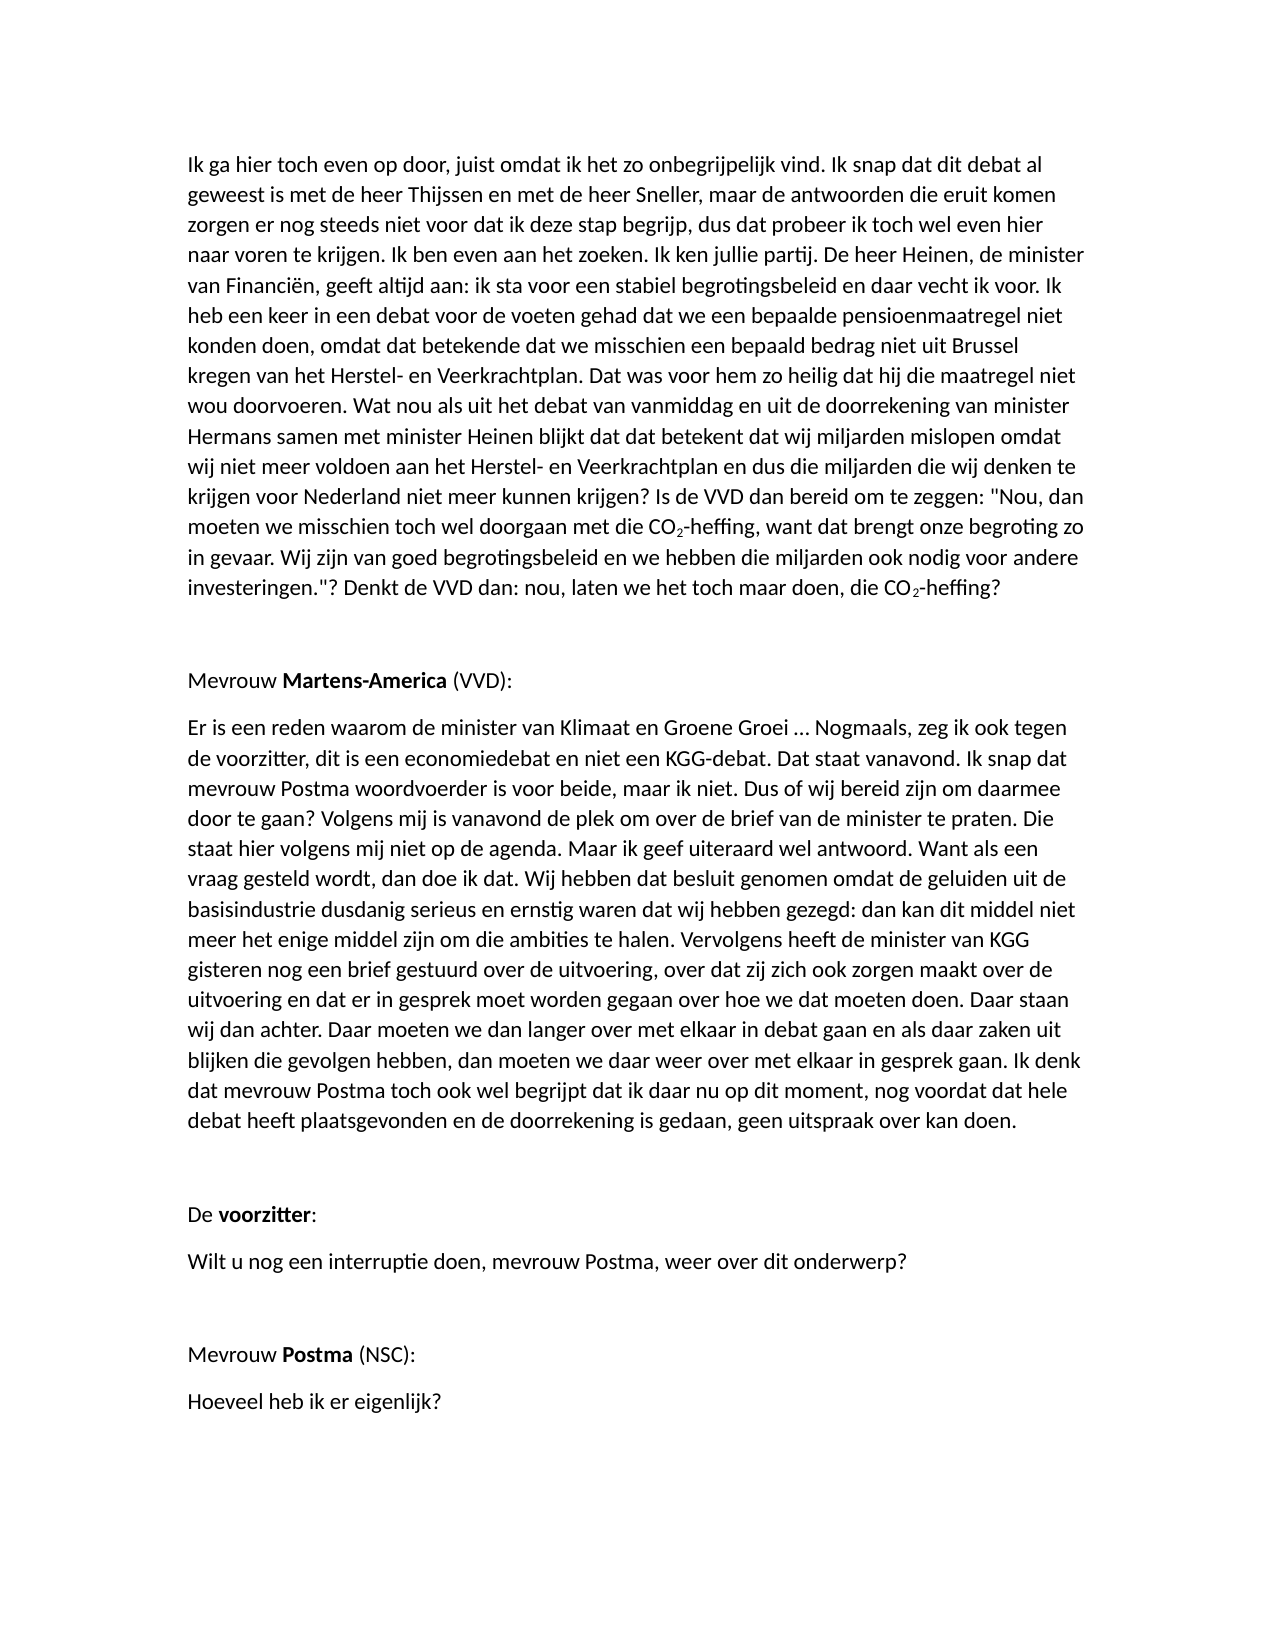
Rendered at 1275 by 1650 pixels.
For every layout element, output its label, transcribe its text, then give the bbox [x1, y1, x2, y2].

text Hoeveel heb ik er eigenlijk? [187, 1387, 1087, 1416]
text Er is een reden waarom de minister van Klimaat en Groene Groei … Nogmaals, zeg ik ook tegen de voorzitter, dit is een economiedebat en niet een KGG-debat. Dat staat vanavond. Ik snap dat mevrouw Postma woordvoerder is voor beide, maar ik niet. Dus of wij bereid zijn om daarmee door te gaan? Volgens mij is vanavond de plek om over de brief van de minister te praten. Die staat hier volgens mij niet op de agenda. Maar ik geef uiteraard wel antwoord. Want als een vraag gesteld wordt, dan doe ik dat. Wij hebben dat besluit genomen omdat de geluiden uit de basisindustrie dusdanig serieus en ernstig waren dat wij hebben gezegd: dan kan dit middel niet meer het enige middel zijn om die ambities te halen. Vervolgens heeft de minister van KGG gisteren nog een brief gestuurd over de uitvoering, over dat zij zich ook zorgen maakt over de uitvoering en dat er in gesprek moet worden gegaan over hoe we dat moeten doen. Daar staan wij dan achter. Daar moeten we dan langer over met elkaar in debat gaan en als daar zaken uit blijken die gevolgen hebben, dan moeten we daar weer over met elkaar in gesprek gaan. Ik denk dat mevrouw Postma toch ook wel begrijpt dat ik daar nu op dit moment, nog voordat dat hele debat heeft plaatsgevonden en de doorrekening is gedaan, geen uitspraak over kan doen. [187, 713, 1087, 1134]
text Mevrouw Martens-America (VVD): [187, 667, 1087, 695]
text De voorzitter: [187, 1200, 1087, 1228]
text Ik ga hier toch even op door, juist omdat ik het zo onbegrijpelijk vind. Ik snap dat dit debat al geweest is met de heer Thijssen en met de heer Sneller, maar de antwoorden die eruit komen zorgen er nog steeds niet voor dat ik deze stap begrijp, dus dat probeer ik toch wel even hier naar voren te krijgen. Ik ben even aan het zoeken. Ik ken jullie partij. De heer Heinen, de minister van Financiën, geeft altijd aan: ik sta voor een stabiel begrotingsbeleid en daar vecht ik voor. Ik heb een keer in een debat voor de voeten gehad dat we een bepaalde pensioenmaatregel niet konden doen, omdat dat betekende dat we misschien een bepaald bedrag niet uit Brussel kregen van het Herstel- en Veerkrachtplan. Dat was voor hem zo heilig dat hij die maatregel niet wou doorvoeren. Wat nou als uit het debat van vanmiddag en uit de doorrekening van minister Hermans samen met minister Heinen blijkt dat dat betekent dat wij miljarden mislopen omdat wij niet meer voldoen aan het Herstel- en Veerkrachtplan en dus die miljarden die wij denken te krijgen voor Nederland niet meer kunnen krijgen? Is de VVD dan bereid om te zeggen: "Nou, dan moeten we misschien toch wel doorgaan met die CO2-heffing, want dat brengt onze begroting zo in gevaar. Wij zijn van goed begrotingsbeleid en we hebben die miljarden ook nodig voor andere investeringen."? Denkt de VVD dan: nou, laten we het toch maar doen, die CO2-heffing? [187, 150, 1087, 601]
text Wilt u nog een interruptie doen, mevrouw Postma, weer over dit onderwerp? [187, 1247, 1087, 1275]
text Mevrouw Postma (NSC): [187, 1341, 1087, 1369]
